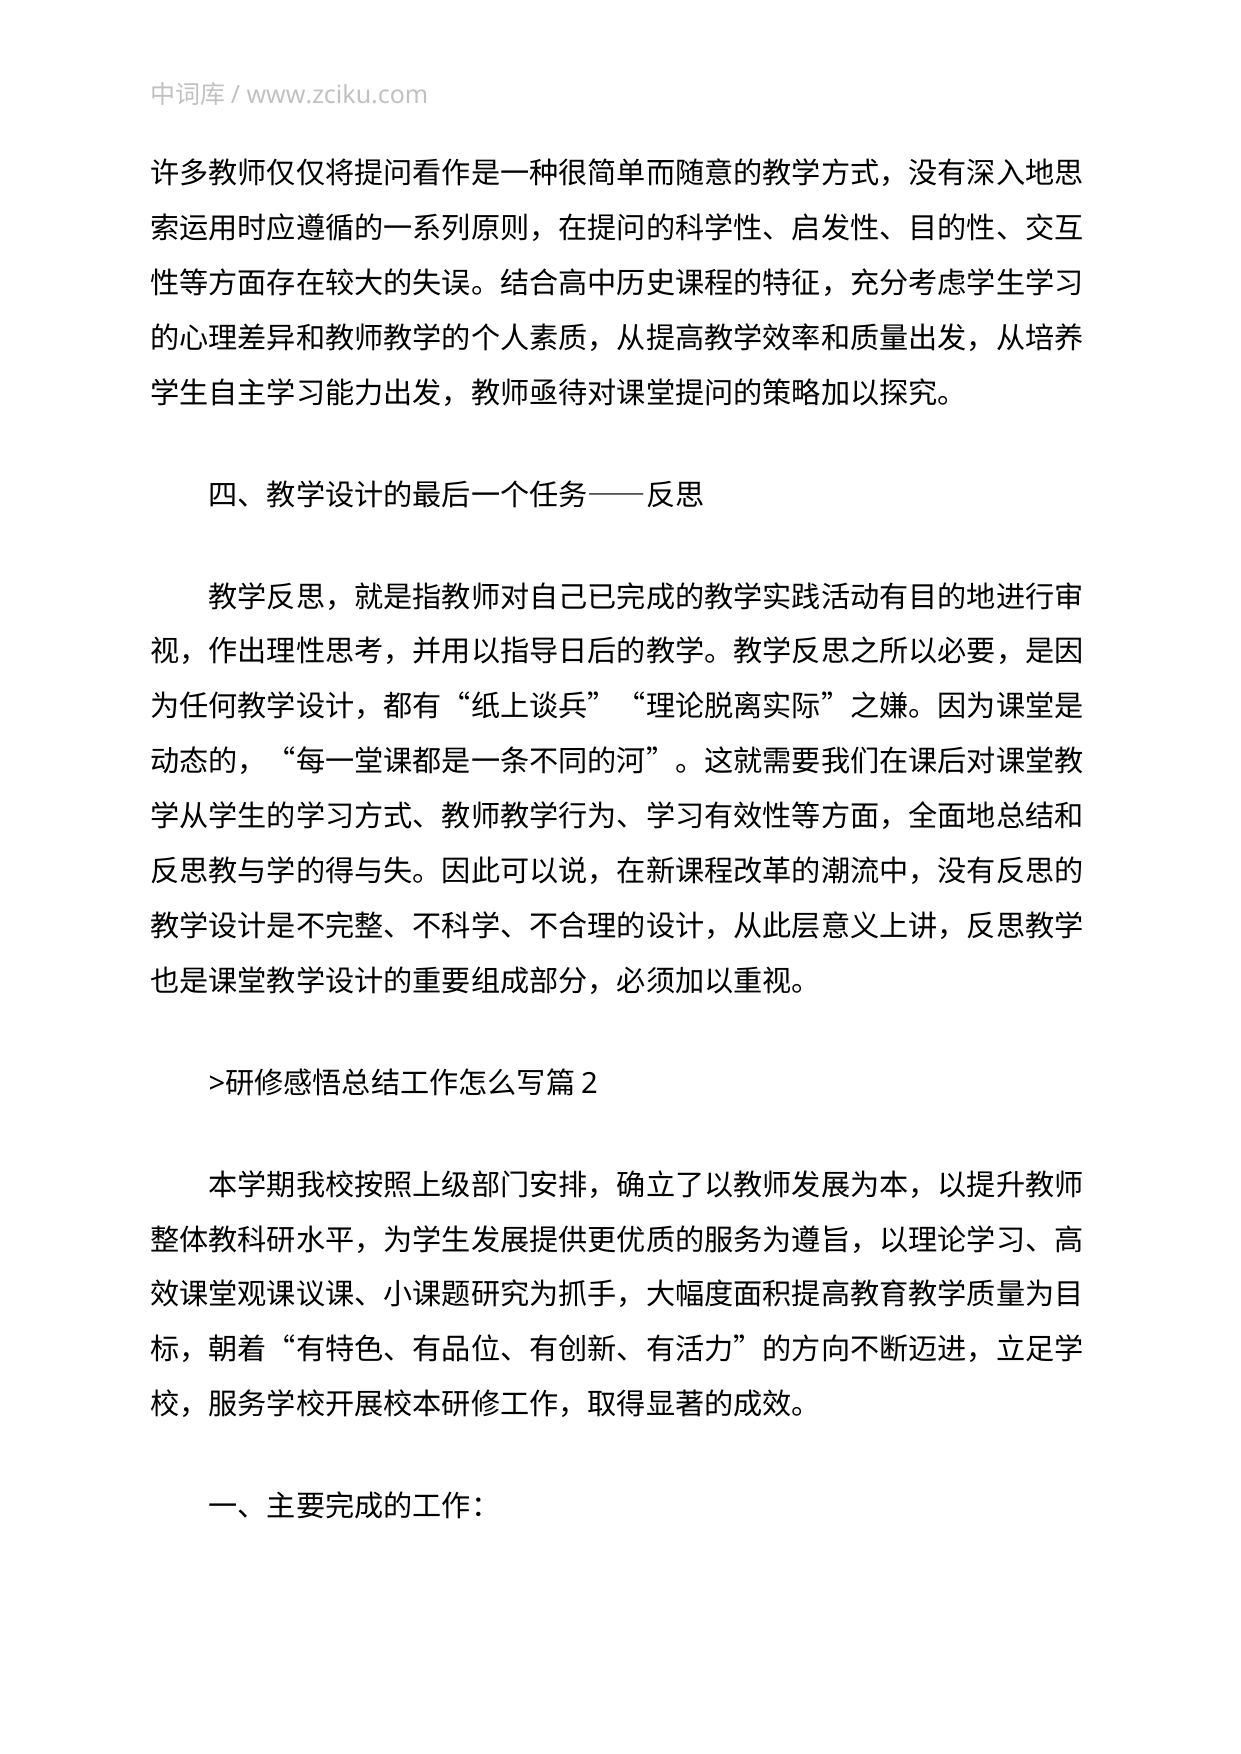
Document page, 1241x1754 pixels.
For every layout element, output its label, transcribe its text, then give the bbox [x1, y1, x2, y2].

text 本学期我校按照上级部门安排，确立了以教师发展为本，以提升教师整体教科研水平，为学生发展提供更优质的服务为遵旨，以理论学习、高效课堂观课议课、小课题研究为抓手，大幅度面积提高教育教学质量为目标，朝着“有特色、有品位、有创新、有活力”的方向不断迈进，立足学校，服务学校开展校本研修工作，取得显著的成效。 [150, 1161, 1090, 1423]
text >研修感悟总结工作怎么写篇2 [150, 1059, 1090, 1102]
text 四、教学设计的最后一个任务——反思 [150, 471, 1090, 514]
text 教学反思，就是指教师对自己已完成的教学实践活动有目的地进行审视，作出理性思考，并用以指导日后的教学。教学反思之所以必要，是因为任何教学设计，都有“纸上谈兵”“理论脱离实际”之嫌。因为课堂是动态的，“每一堂课都是一条不同的河”。这就需要我们在课后对课堂教学从学生的学习方式、教师教学行为、学习有效性等方面，全面地总结和反思教与学的得与失。因此可以说，在新课程改革的潮流中，没有反思的教学设计是不完整、不科学、不合理的设计，从此层意义上讲，反思教学也是课堂教学设计的重要组成部分，必须加以重视。 [150, 573, 1090, 1000]
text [150, 150, 1090, 412]
text 一、主要完成的工作： [150, 1482, 1090, 1525]
